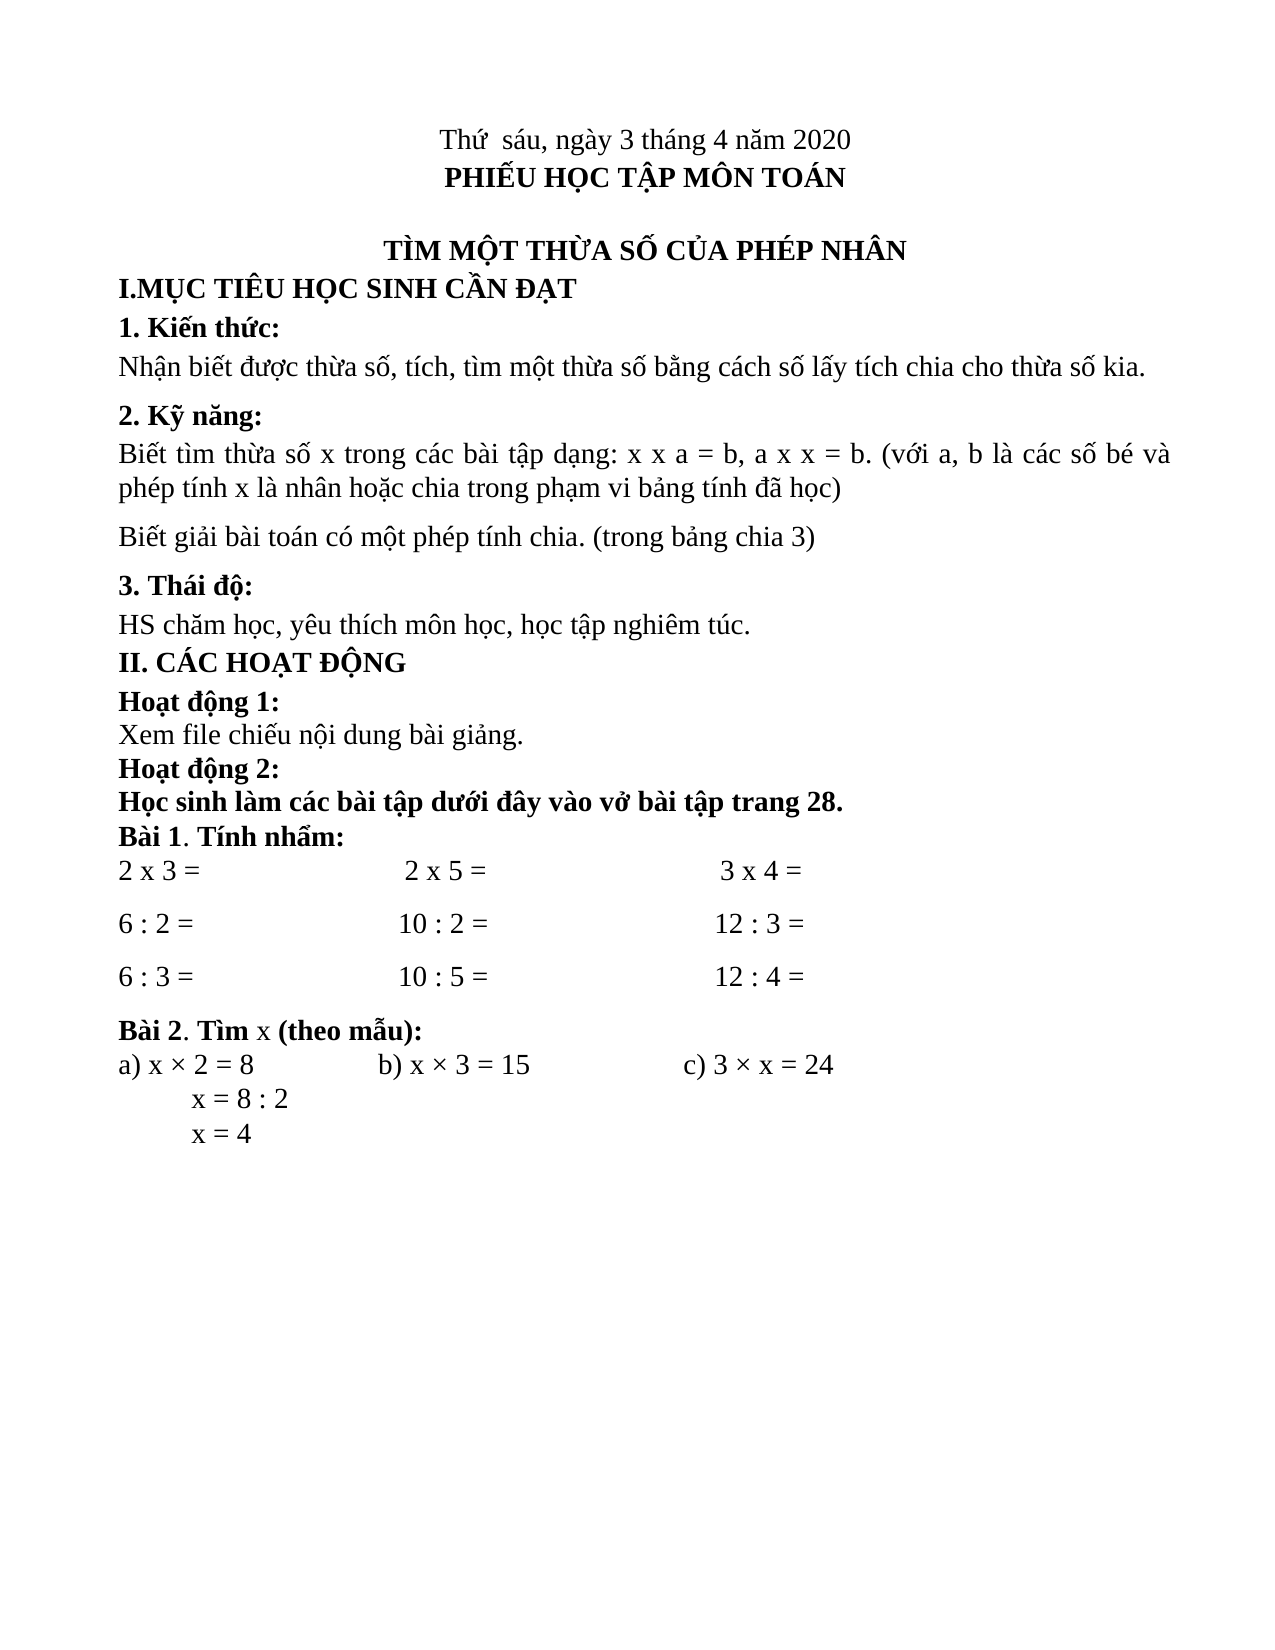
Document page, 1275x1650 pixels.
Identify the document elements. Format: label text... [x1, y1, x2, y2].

text Hoạt động 1: [118, 684, 1172, 717]
text 2 x 3 = 2 x 5 = 3 x 4 = [118, 852, 1172, 887]
text 6 : 2 = 10 : 2 = 12 : 3 = [118, 906, 1172, 940]
text Xem file chiếu nội dung bài giảng. [118, 717, 1172, 751]
text Học sinh làm các bài tập dưới đây vào vở bài tập trang 28. [118, 784, 1172, 818]
text Nhận biết được thừa số, tích, tìm một thừa số bằng cách số lấy tích chia cho thừa số kia. [118, 349, 1172, 382]
text x = 8 : 2 [118, 1081, 1172, 1115]
subtitle PHIẾU HỌC TẬP MÔN TOÁN [118, 160, 1172, 194]
text a) x × 2 = 8 b) x × 3 = 15 c) 3 × x = 24 [118, 1046, 1172, 1081]
text 6 : 3 = 10 : 5 = 12 : 4 = [118, 959, 1172, 993]
text Bài 1. Tính nhẩm: [118, 818, 1172, 852]
text x = 4 [118, 1115, 1172, 1149]
text 2. Kỹ năng: [118, 398, 1172, 431]
text Hoạt động 2: [118, 751, 1172, 784]
subtitle I.MỤC TIÊU HỌC SINH CẦN ĐẠT [118, 272, 1172, 305]
text II. CÁC HOẠT ĐỘNG [118, 645, 1172, 679]
subtitle TÌM MỘT THỪA SỐ CỦA PHÉP NHÂN [118, 233, 1172, 267]
text Bài 2. Tìm x (theo mẫu): [118, 1012, 1172, 1046]
text Biết tìm thừa số x trong các bài tập dạng: x x a = b, a x x = b. (với a, b là các số bé và phép tính x là nhân hoặc chia trong phạm vi bảng tính đã học) [118, 436, 1172, 503]
text HS chăm học, yêu thích môn học, học tập nghiêm túc. [118, 607, 1172, 640]
text 3. Thái độ: [118, 568, 1172, 602]
text 1. Kiến thức: [118, 310, 1172, 344]
subtitle Thứ sáu, ngày 3 tháng 4 năm 2020 [118, 122, 1172, 155]
text Biết giải bài toán có một phép tính chia. (trong bảng chia 3) [118, 519, 1172, 553]
